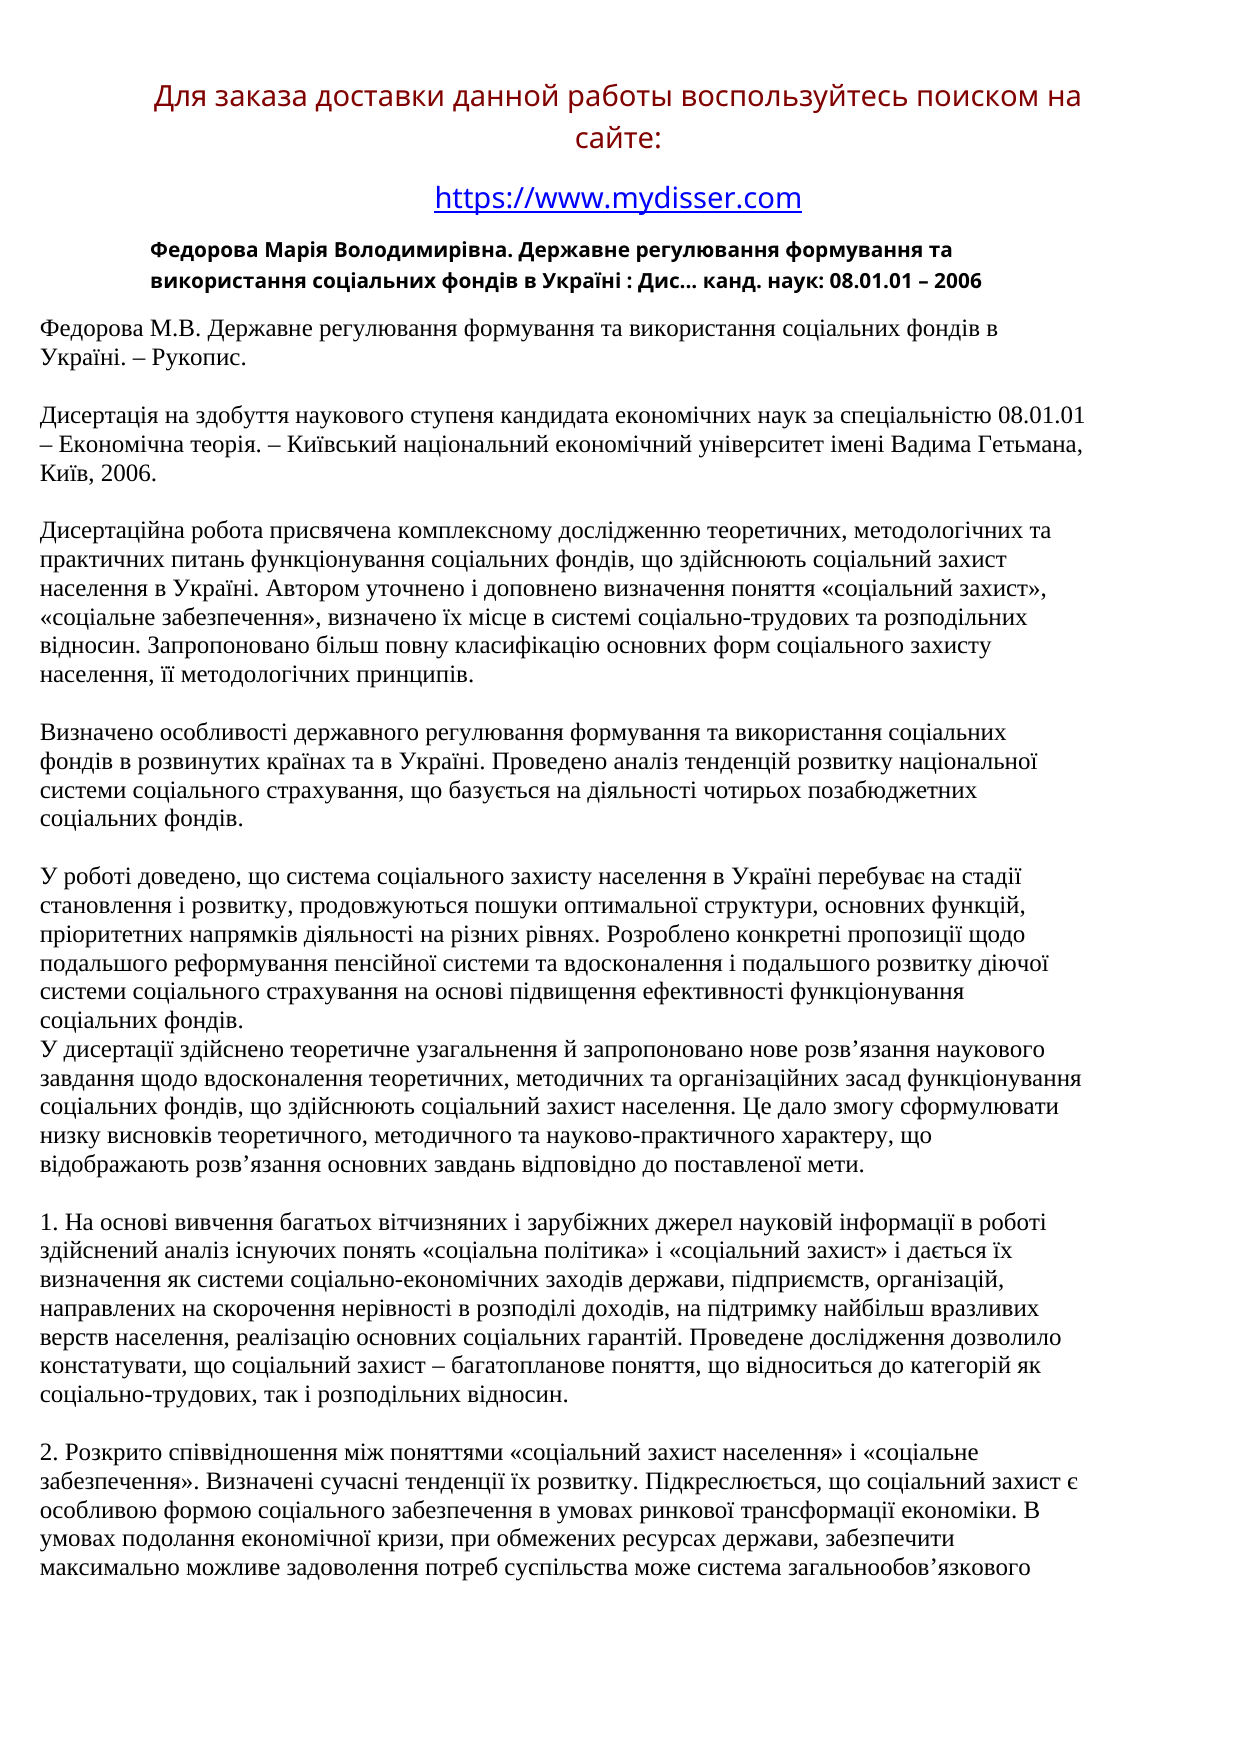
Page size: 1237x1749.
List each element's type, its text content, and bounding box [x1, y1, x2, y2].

text Федорова Марія Володимирівна. Державне регулювання формування та використання соціальних фондів в Україні : Дис... канд. наук: 08.01.01 – 2006 [150, 236, 1086, 294]
table_header [40, 314, 1086, 1034]
table_cell [40, 1034, 1086, 1581]
